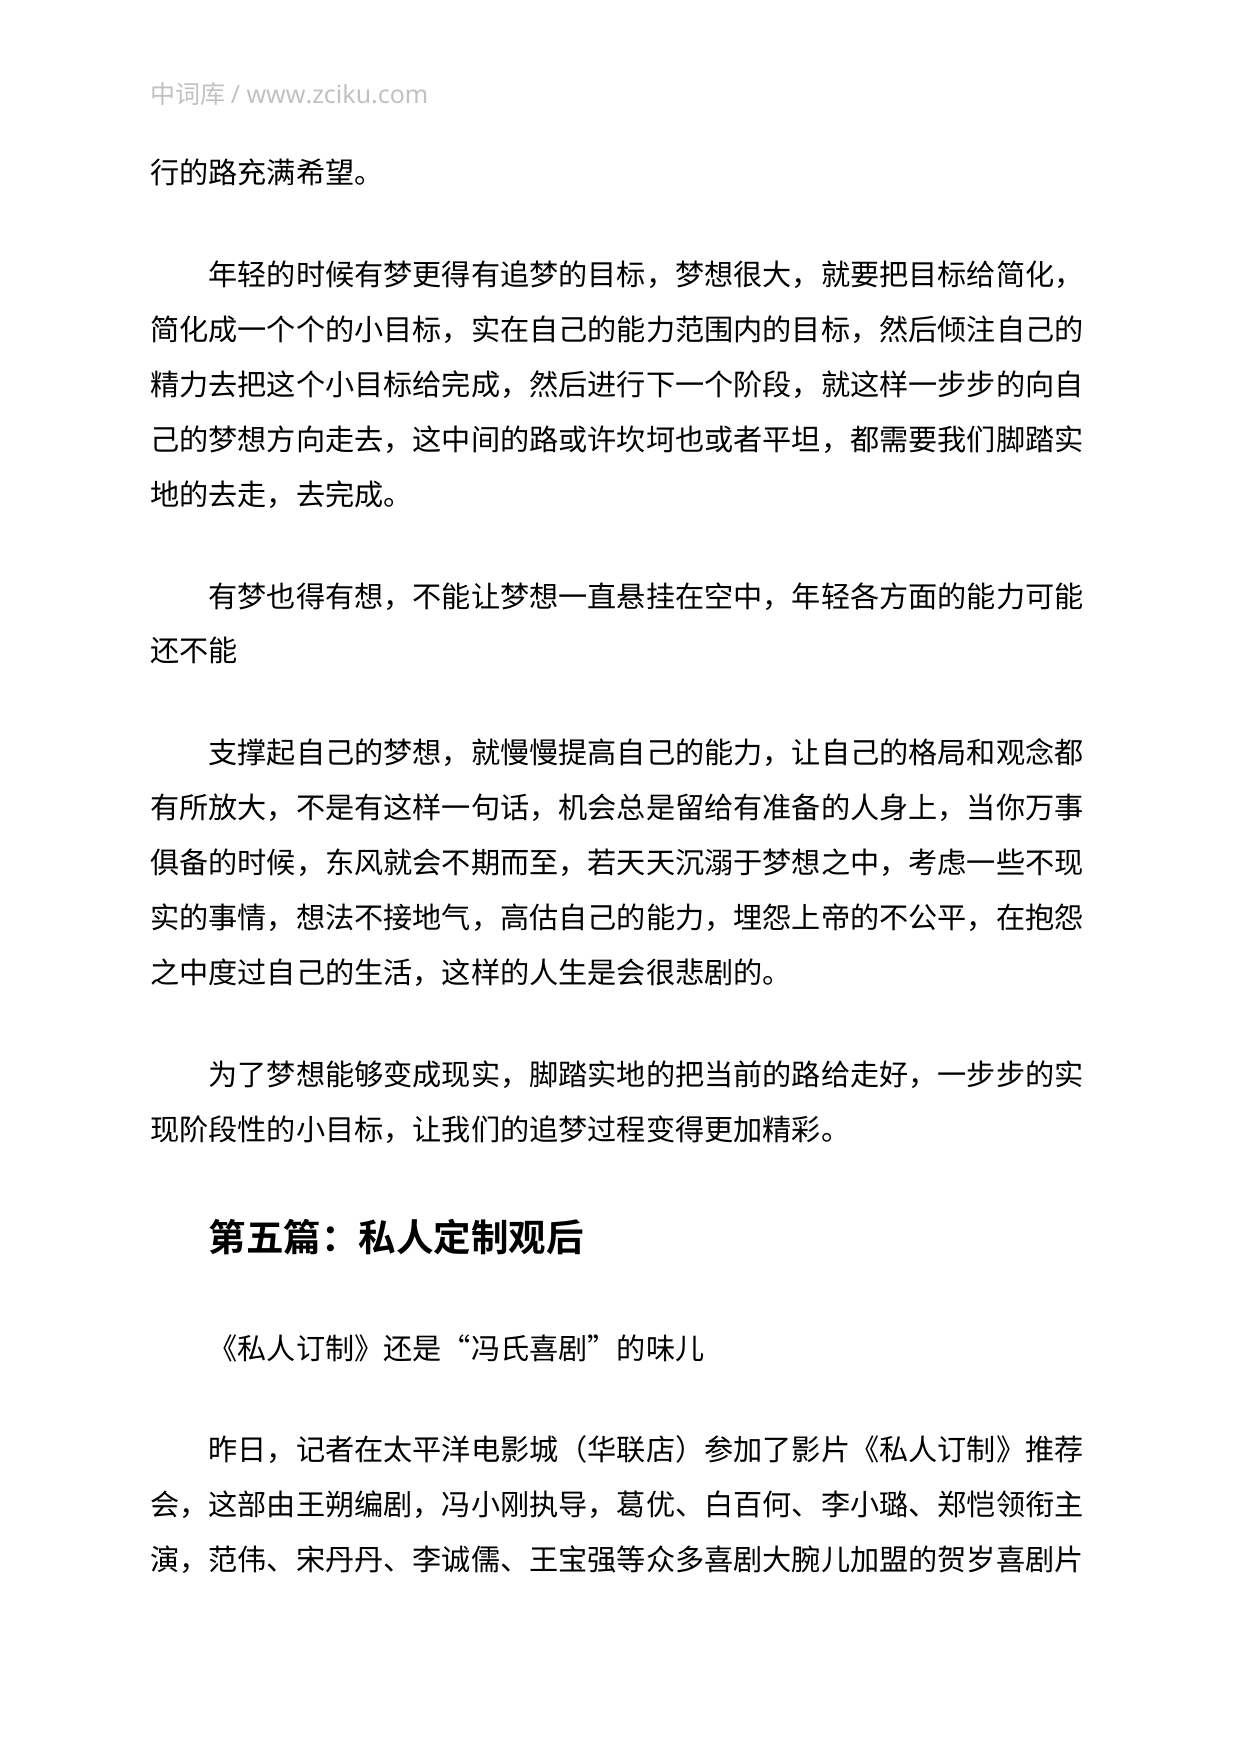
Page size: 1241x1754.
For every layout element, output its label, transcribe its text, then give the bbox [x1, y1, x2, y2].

text 《私人订制》还是“冯氏喜剧”的味儿 [150, 1325, 1090, 1367]
text 为了梦想能够变成现实，脚踏实地的把当前的路给走好，一步步的实现阶段性的小目标，让我们的追梦过程变得更加精彩。 [150, 1051, 1090, 1148]
text 有梦也得有想，不能让梦想一直悬挂在空中，年轻各方面的能力可能还不能 [150, 573, 1090, 670]
text 支撑起自己的梦想，就慢慢提高自己的能力，让自己的格局和观念都有所放大，不是有这样一句话，机会总是留给有准备的人身上，当你万事俱备的时候，东风就会不期而至，若天天沉溺于梦想之中，考虑一些不现实的事情，想法不接地气，高估自己的能力，埋怨上帝的不公平，在抱怨之中度过自己的生活，这样的人生是会很悲剧的。 [150, 730, 1090, 992]
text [150, 150, 1090, 192]
text 第五篇：私人定制观后 [150, 1208, 1090, 1262]
text 年轻的时候有梦更得有追梦的目标，梦想很大，就要把目标给简化，简化成一个个的小目标，实在自己的能力范围内的目标，然后倾注自己的精力去把这个小目标给完成，然后进行下一个阶段，就这样一步步的向自己的梦想方向走去，这中间的路或许坎坷也或者平坦，都需要我们脚踏实地的去走，去完成。 [150, 252, 1090, 514]
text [150, 1427, 1090, 1579]
